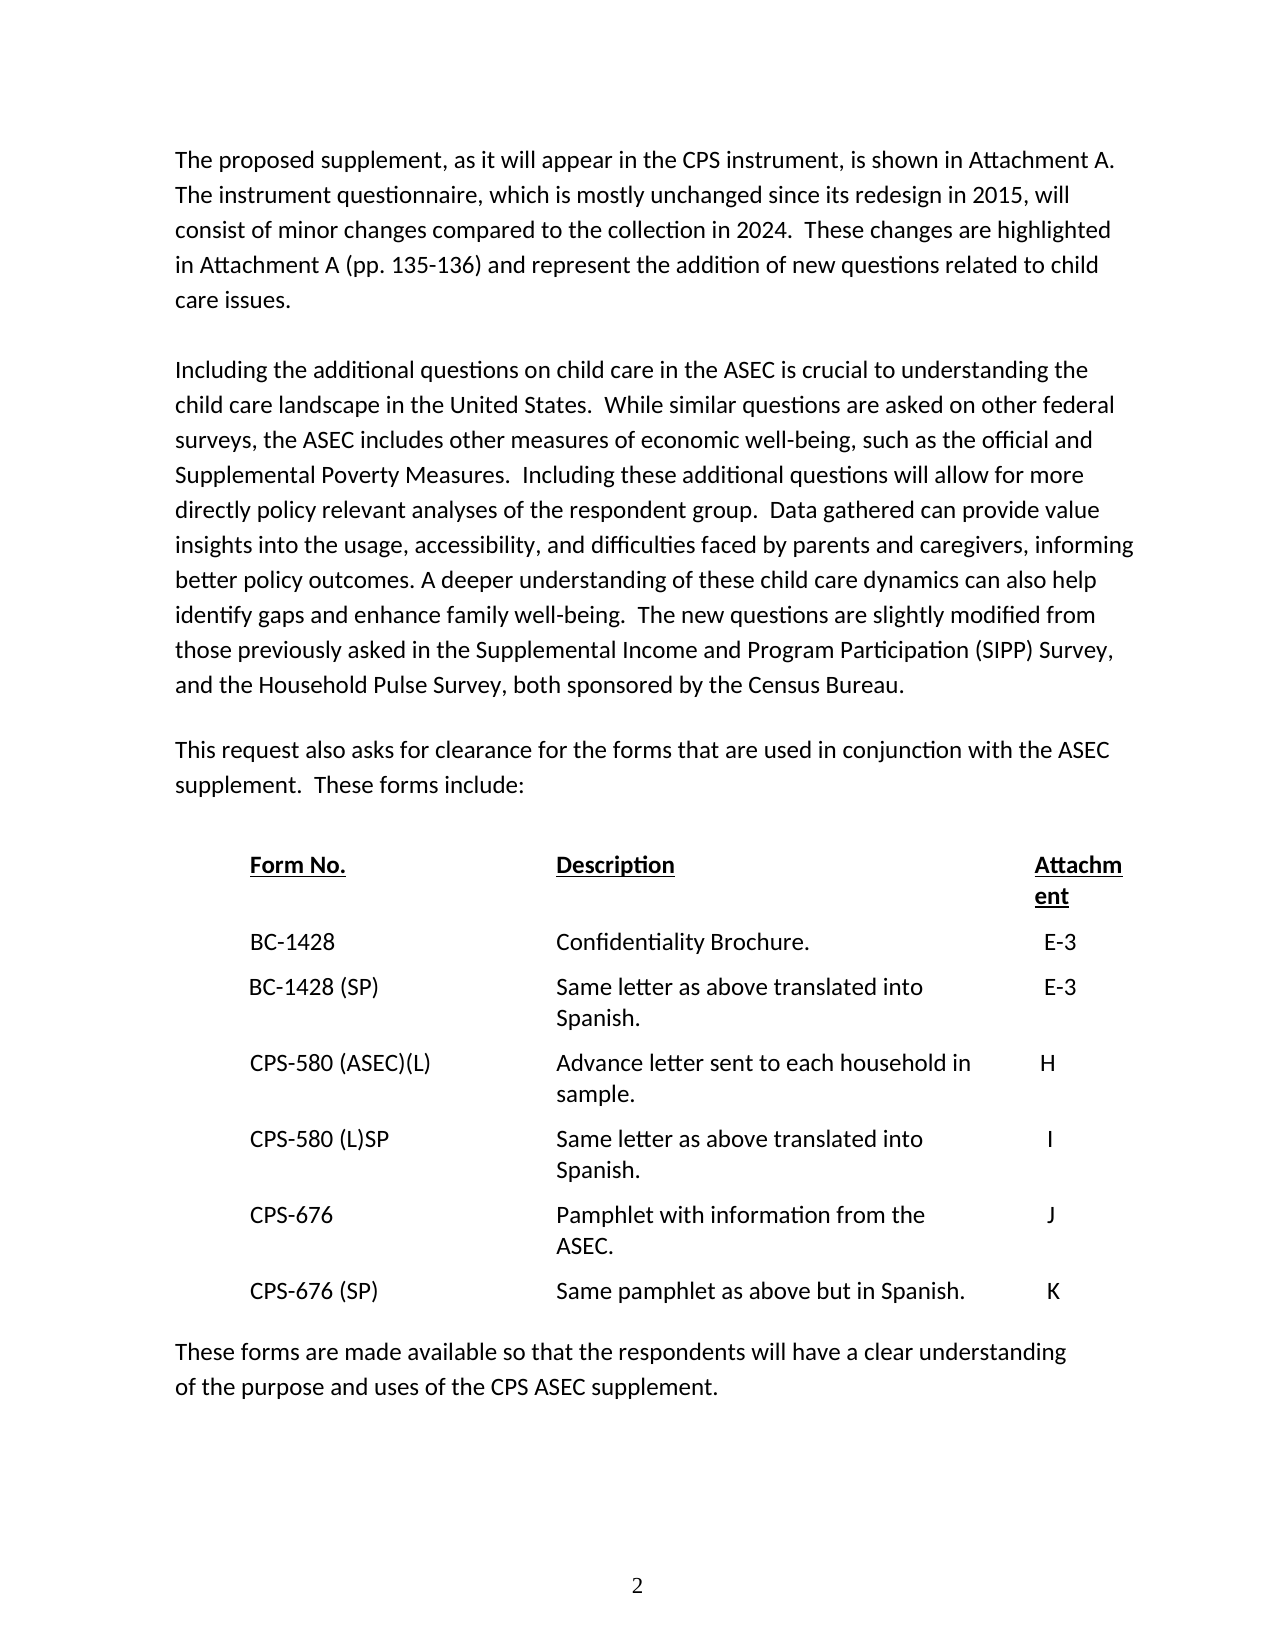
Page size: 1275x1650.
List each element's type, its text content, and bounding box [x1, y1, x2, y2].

text The proposed supplement, as it will appear in the CPS instrument, is shown in Attachment A. The instrument questionnaire, which is mostly unchanged since its redesign in 2015, will consist of minor changes compared to the collection in 2024. These changes are highlighted in Attachment A (pp. 135-136) and represent the addition of new questions related to child care issues. [175, 144, 1135, 314]
table_cell Pamphlet with information from the ASEC. [506, 1184, 984, 1260]
table_cell Advance letter sent to each household in sample. [506, 1032, 984, 1108]
table_cell CPS-580 (ASEC)(L) [188, 1032, 506, 1108]
table_cell CPS-676 [188, 1184, 506, 1260]
table_cell CPS-580 (L)SP [188, 1108, 506, 1184]
table_cell BC-1428 BC-1428 (SP) [188, 911, 506, 1032]
table_cell K [984, 1260, 1137, 1306]
table_cell E-3 E-3 [984, 911, 1137, 1032]
text Including the additional questions on child care in the ASEC is crucial to understanding the child care landscape in the United States. While similar questions are asked on other federal surveys, the ASEC includes other measures of economic well-being, such as the official and Supplemental Poverty Measures. Including these additional questions will allow for more directly policy relevant analyses of the respondent group. Data gathered can provide value insights into the usage, accessibility, and difficulties faced by parents and caregivers, informing better policy outcomes. A deeper understanding of these child care dynamics can also help identify gaps and enhance family well-being. The new questions are slightly modified from those previously asked in the Supplemental Income and Program Participation (SIPP) Survey, and the Household Pulse Survey, both sponsored by the Census Bureau. [175, 354, 1135, 699]
table_cell J [984, 1184, 1137, 1260]
table_header Attachment [984, 835, 1137, 911]
table_cell CPS-676 (SP) [188, 1260, 506, 1306]
table_cell H [984, 1032, 1137, 1108]
table_cell Confidentiality Brochure. Same letter as above translated into Spanish. [506, 911, 984, 1032]
text These forms are made available so that the respondents will have a clear understanding of the purpose and uses of the CPS ASEC supplement. [175, 1336, 1079, 1402]
table_header Form No. [188, 835, 506, 911]
table_cell Same pamphlet as above but in Spanish. [506, 1260, 984, 1306]
text This request also asks for clearance for the forms that are used in conjunction with the ASEC supplement. These forms include: [175, 734, 1135, 799]
table_cell I [984, 1108, 1137, 1184]
table_cell Same letter as above translated into Spanish. [506, 1108, 984, 1184]
table_header Description [506, 835, 984, 911]
